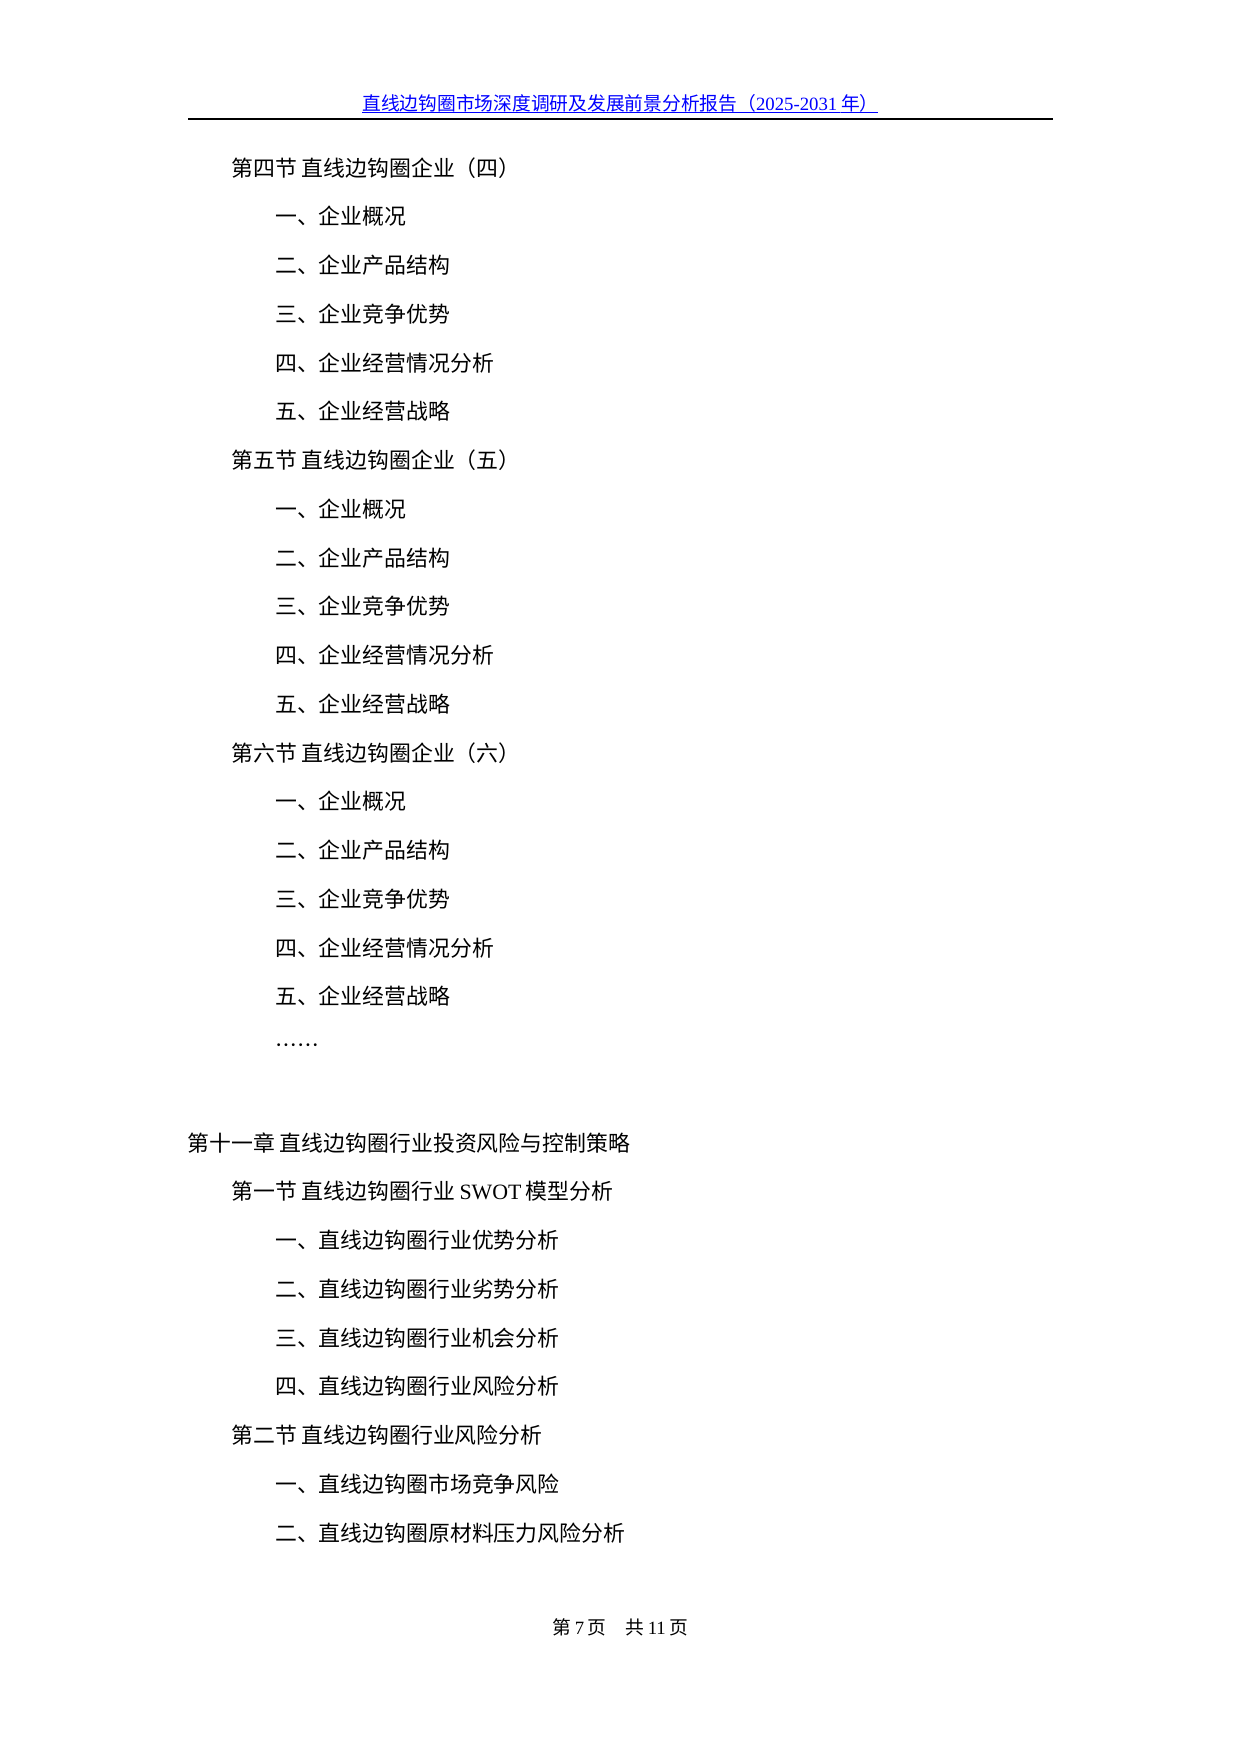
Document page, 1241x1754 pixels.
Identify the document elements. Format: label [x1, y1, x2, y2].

text [187, 150, 1053, 1548]
